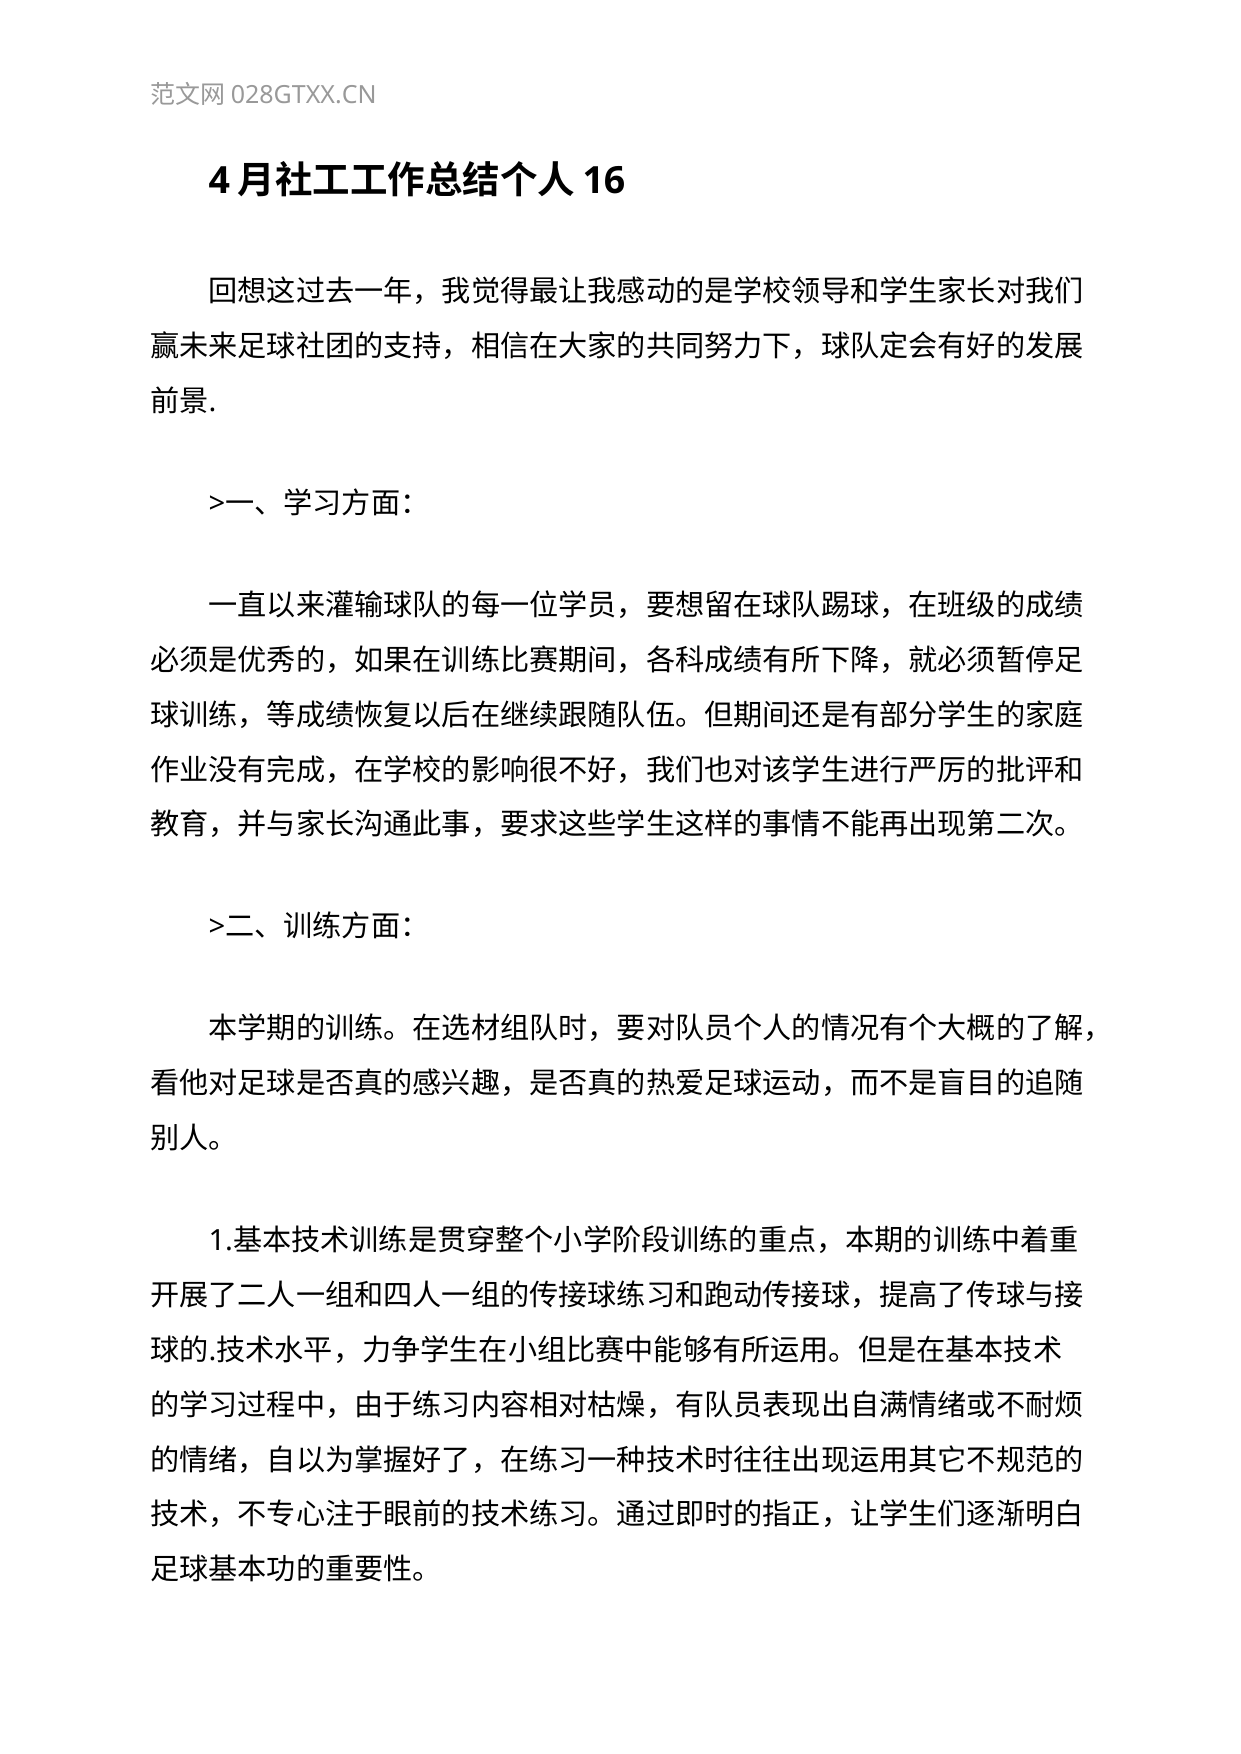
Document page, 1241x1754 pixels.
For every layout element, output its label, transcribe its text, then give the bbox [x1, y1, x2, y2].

text 本学期的训练。在选材组队时，要对队员个人的情况有个大概的了解，看他对足球是否真的感兴趣，是否真的热爱足球运动，而不是盲目的追随别人。 [150, 1005, 1090, 1157]
text 一直以来灌输球队的每一位学员，要想留在球队踢球，在班级的成绩必须是优秀的，如果在训练比赛期间，各科成绩有所下降，就必须暂停足球训练，等成绩恢复以后在继续跟随队伍。但期间还是有部分学生的家庭作业没有完成，在学校的影响很不好，我们也对该学生进行严厉的批评和教育，并与家长沟通此事，要求这些学生这样的事情不能再出现第二次。 [150, 581, 1090, 843]
text >一、学习方面： [150, 479, 1090, 522]
text 1.基本技术训练是贯穿整个小学阶段训练的重点，本期的训练中着重开展了二人一组和四人一组的传接球练习和跑动传接球，提高了传球与接球的.技术水平，力争学生在小组比赛中能够有所运用。但是在基本技术的学习过程中，由于练习内容相对枯燥，有队员表现出自满情绪或不耐烦的情绪，自以为掌握好了，在练习一种技术时往往出现运用其它不规范的技术，不专心注于眼前的技术练习。通过即时的指正，让学生们逐渐明白足球基本功的重要性。 [150, 1216, 1090, 1588]
text 4月社工工作总结个人16 [150, 150, 1090, 204]
text >二、训练方面： [150, 903, 1090, 945]
text 回想这过去一年，我觉得最让我感动的是学校领导和学生家长对我们赢未来足球社团的支持，相信在大家的共同努力下，球队定会有好的发展前景. [150, 268, 1090, 420]
